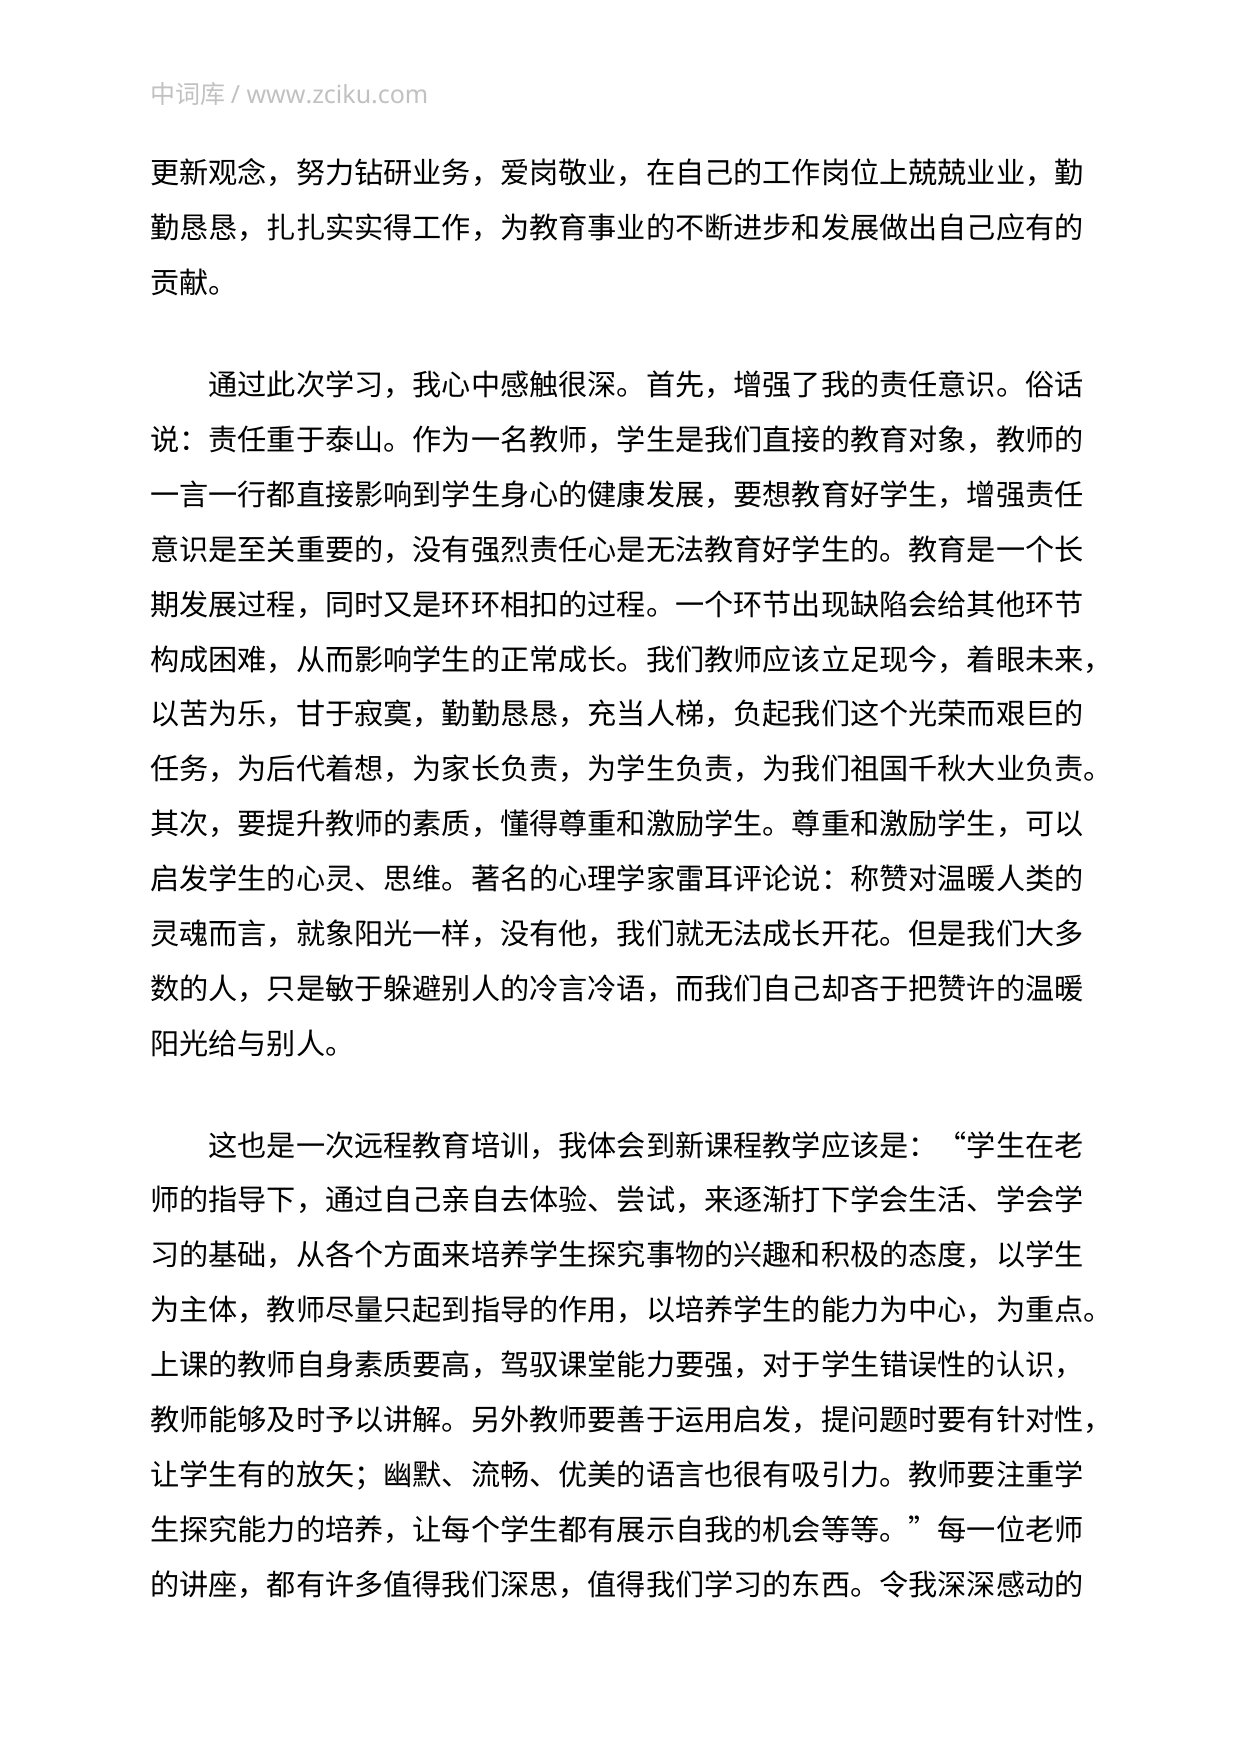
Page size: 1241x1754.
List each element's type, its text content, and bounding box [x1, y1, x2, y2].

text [150, 150, 1090, 302]
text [150, 1122, 1090, 1603]
text 通过此次学习，我心中感触很深。首先，增强了我的责任意识。俗话说：责任重于泰山。作为一名教师，学生是我们直接的教育对象，教师的一言一行都直接影响到学生身心的健康发展，要想教育好学生，增强责任意识是至关重要的，没有强烈责任心是无法教育好学生的。教育是一个长期发展过程，同时又是环环相扣的过程。一个环节出现缺陷会给其他环节构成困难，从而影响学生的正常成长。我们教师应该立足现今，着眼未来，以苦为乐，甘于寂寞，勤勤恳恳，充当人梯，负起我们这个光荣而艰巨的任务，为后代着想，为家长负责，为学生负责，为我们祖国千秋大业负责。其次，要提升教师的素质，懂得尊重和激励学生。尊重和激励学生，可以启发学生的心灵、思维。著名的心理学家雷耳评论说：称赞对温暖人类的灵魂而言，就象阳光一样，没有他，我们就无法成长开花。但是我们大多数的人，只是敏于躲避别人的冷言冷语，而我们自己却吝于把赞许的温暖阳光给与别人。 [150, 362, 1090, 1063]
